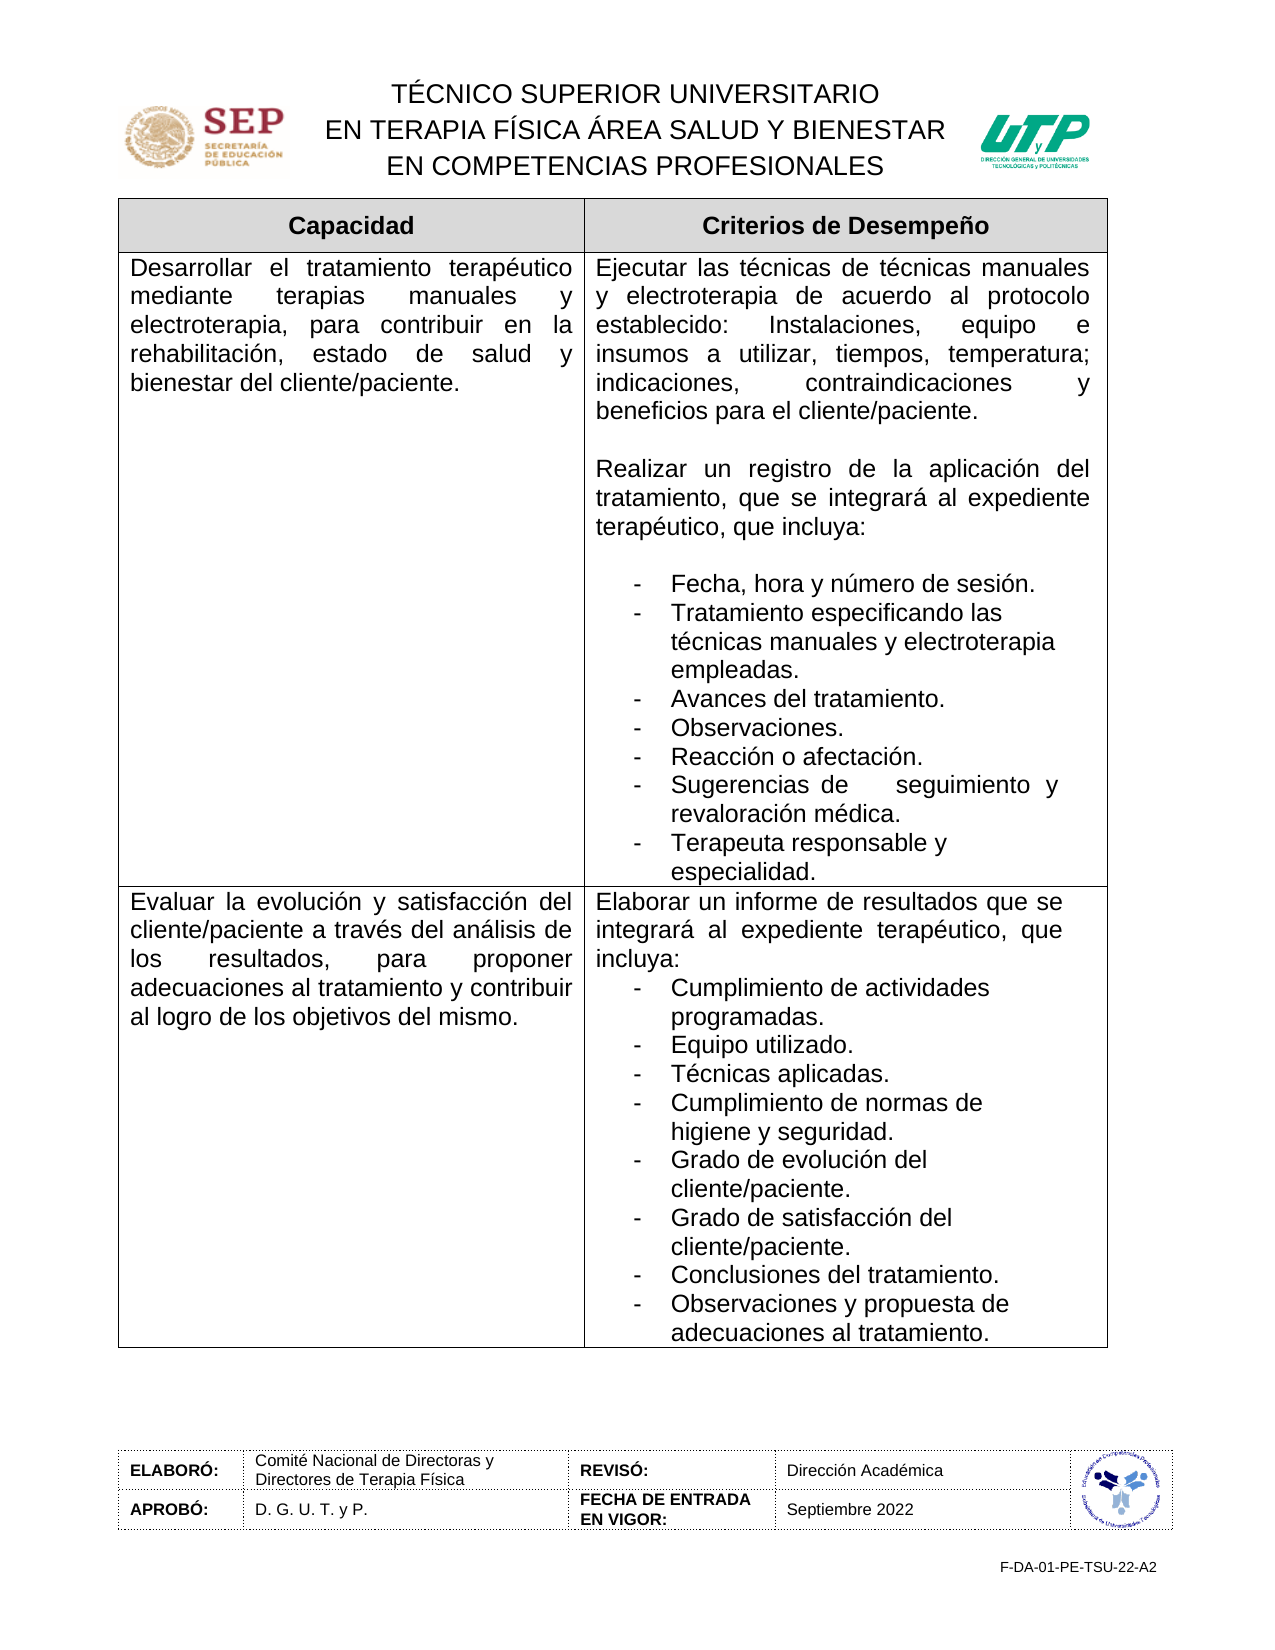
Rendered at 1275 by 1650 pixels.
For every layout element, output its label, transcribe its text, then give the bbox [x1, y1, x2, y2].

picture [118, 106, 291, 179]
table_cell Ejecutar las técnicas de técnicas manuales y electroterapia de acuerdo al protocolo establecido: Instalaciones, equipo e insumos a utilizar, tiempos, temperatura; indicaciones, contraindicaciones y beneficios para el cliente/paciente. Realizar un registro de la aplicación del tratamiento, que se integrará al expediente terapéutico, que incluya: Fecha, hora y número de sesión. Tratamiento especificando las técnicas manuales y electroterapia empleadas. Avances del tratamiento. Observaciones. Reacción o afectación. Sugerencias de seguimiento y revaloración médica. Terapeuta responsable y especialidad. [585, 253, 1107, 886]
picture [974, 112, 1096, 173]
table_header Criterios de Desempeño [585, 199, 1107, 252]
table_cell Evaluar la evolución y satisfacción del cliente/paciente a través del análisis de los resultados, para proponer adecuaciones al tratamiento y contribuir al logro de los objetivos del mismo. [119, 887, 584, 1347]
table_cell Desarrollar el tratamiento terapéutico mediante terapias manuales y electroterapia, para contribuir en la rehabilitación, estado de salud y bienestar del cliente/paciente. [119, 253, 584, 886]
table_header Capacidad [119, 199, 584, 252]
table_cell Elaborar un informe de resultados que se integrará al expediente terapéutico, que incluya: Cumplimiento de actividades programadas. Equipo utilizado. Técnicas aplicadas. Cumplimiento de normas de higiene y seguridad. Grado de evolución del cliente/paciente. Grado de satisfacción del cliente/paciente. Conclusiones del tratamiento. Observaciones y propuesta de adecuaciones al tratamiento. [585, 887, 1107, 1347]
picture [1081, 1450, 1160, 1528]
